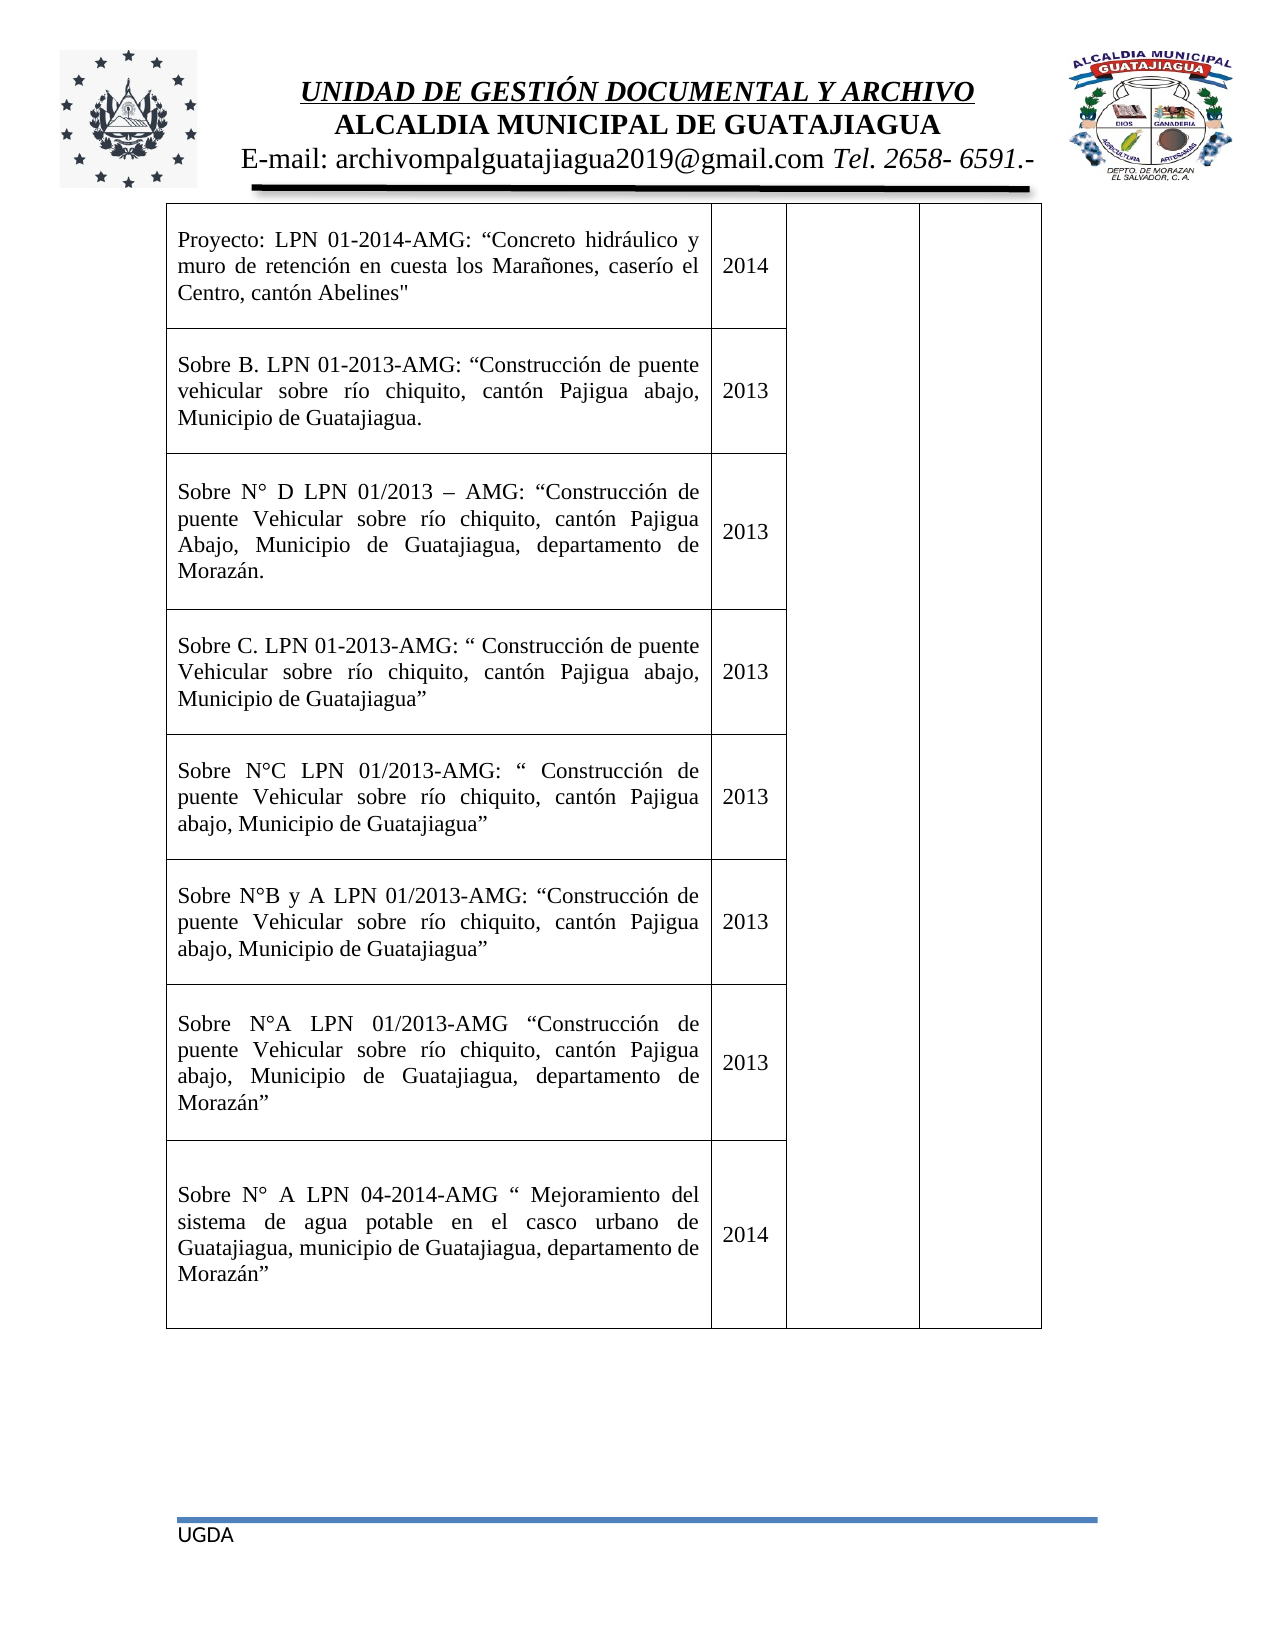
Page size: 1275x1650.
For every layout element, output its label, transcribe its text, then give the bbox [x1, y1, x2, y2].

picture [1068, 51, 1233, 187]
table_cell Sobre N°A LPN 01/2013-AMG “Construcción de puente Vehicular sobre río chiquito, cantón Pajigua abajo, Municipio de Guatajiagua, departamento de Morazán” [167, 985, 711, 1140]
table_cell 2013 [712, 985, 786, 1140]
table_cell 2013 [712, 860, 786, 984]
table_cell Proyecto: LPN 01-2014-AMG: “Concreto hidráulico y muro de retención en cuesta los Marañones, caserío el Centro, cantón Abelines" [167, 204, 711, 327]
table_cell 2013 [712, 329, 786, 452]
table_cell Sobre N° A LPN 04-2014-AMG “ Mejoramiento del sistema de agua potable en el casco urbano de Guatajiagua, municipio de Guatajiagua, departamento de Morazán” [167, 1141, 711, 1327]
table_cell Sobre N° D LPN 01/2013 – AMG: “Construcción de puente Vehicular sobre río chiquito, cantón Pajigua Abajo, Municipio de Guatajiagua, departamento de Morazán. [167, 454, 711, 609]
picture [59, 50, 198, 188]
table_cell Sobre C. LPN 01-2013-AMG: “ Construcción de puente Vehicular sobre río chiquito, cantón Pajigua abajo, Municipio de Guatajiagua” [167, 610, 711, 734]
table_cell 2014 [712, 1141, 786, 1327]
table_cell Sobre N°B y A LPN 01/2013-AMG: “Construcción de puente Vehicular sobre río chiquito, cantón Pajigua abajo, Municipio de Guatajiagua” [167, 860, 711, 984]
table_cell Sobre B. LPN 01-2013-AMG: “Construcción de puente vehicular sobre río chiquito, cantón Pajigua abajo, Municipio de Guatajiagua. [167, 329, 711, 452]
table_cell 2013 [712, 454, 786, 609]
table_cell Sobre N°C LPN 01/2013-AMG: “ Construcción de puente Vehicular sobre río chiquito, cantón Pajigua abajo, Municipio de Guatajiagua” [167, 735, 711, 859]
table_cell 2013 [712, 610, 786, 734]
table_cell 2014 [712, 204, 786, 327]
table_cell 2013 [712, 735, 786, 859]
